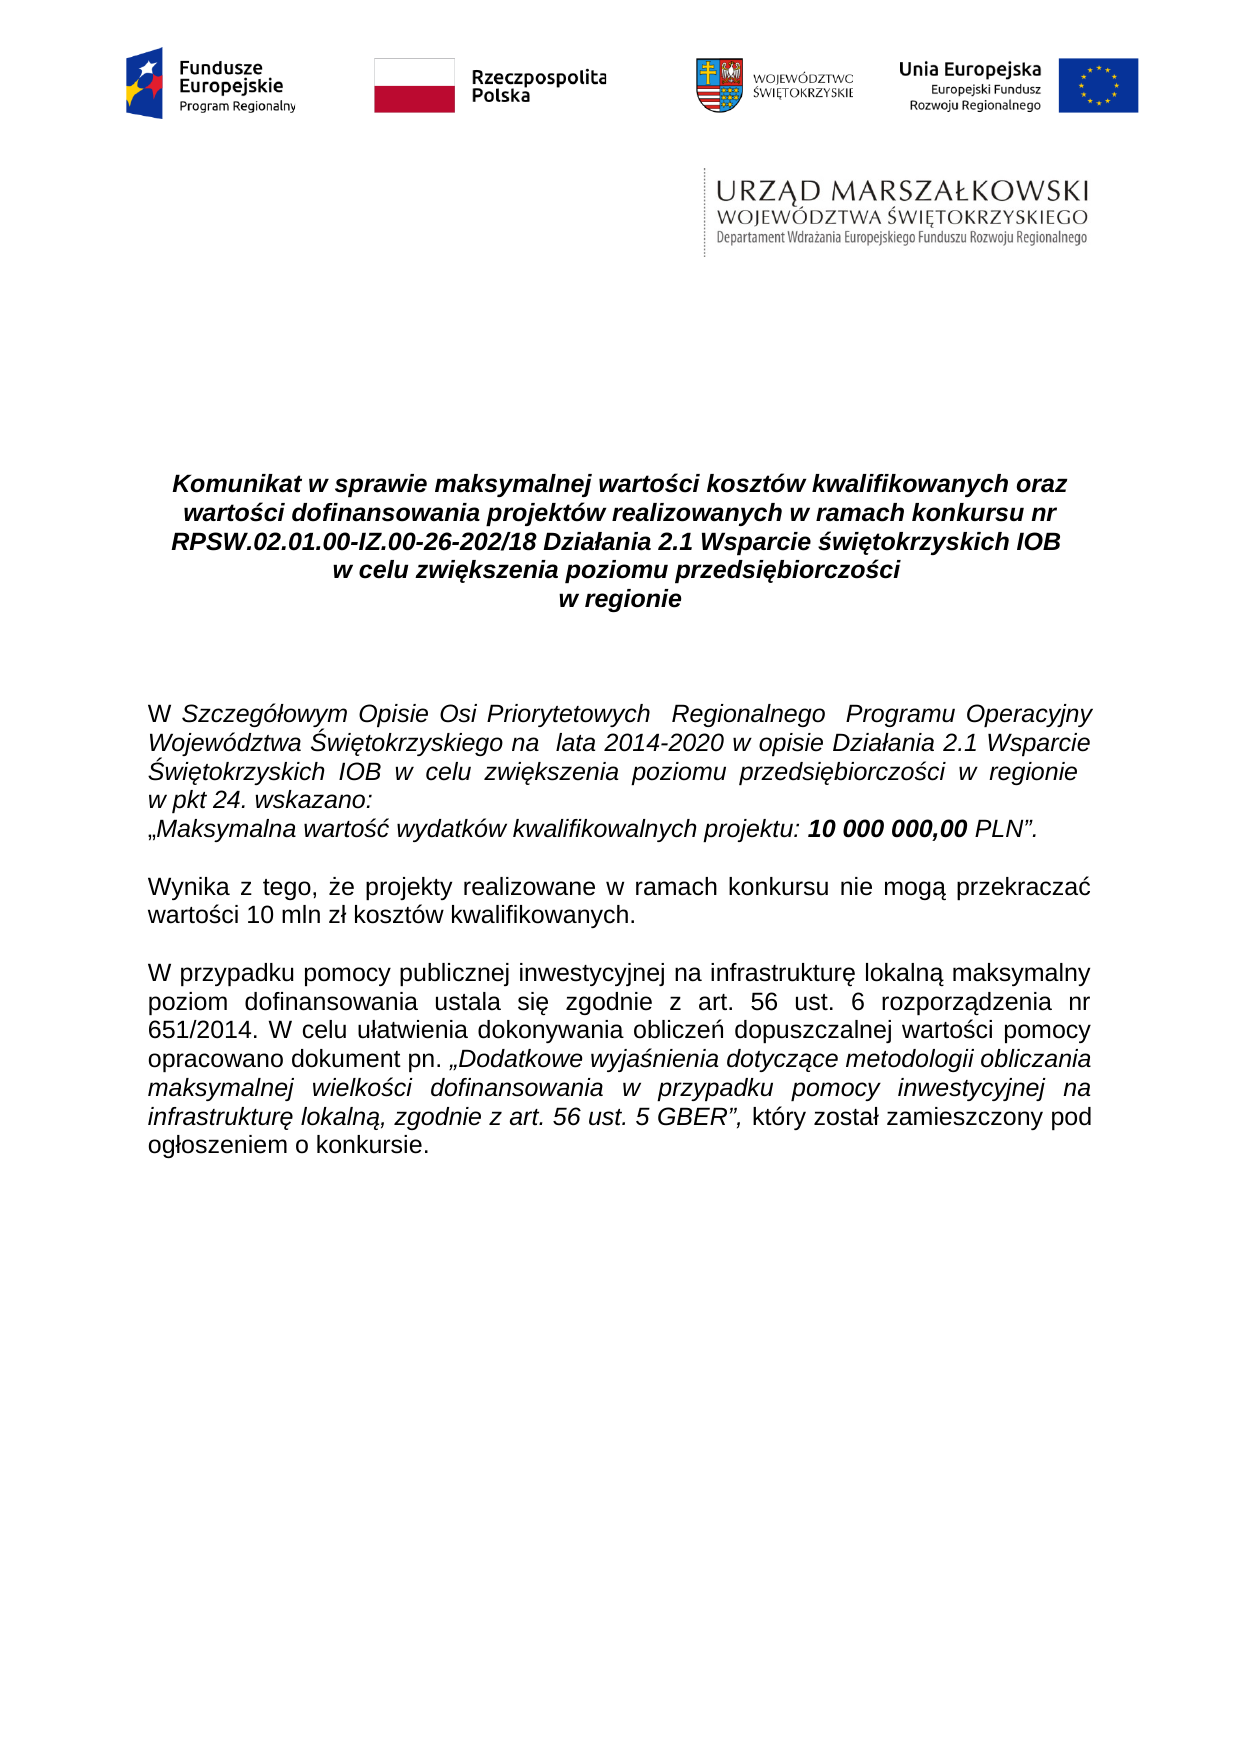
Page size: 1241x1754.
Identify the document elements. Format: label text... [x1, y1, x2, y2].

text W przypadku pomocy publicznej inwestycyjnej na infrastrukturę lokalną maksymalny poziom dofinansowania ustala się zgodnie z art. 56 ust. 6 rozporządzenia nr 651/2014. W celu ułatwienia dokonywania obliczeń dopuszczalnej wartości pomocy opracowano dokument pn. „Dodatkowe wyjaśnienia dotyczące metodologii obliczania maksymalnej wielkości dofinansowania w przypadku pomocy inwestycyjnej na infrastrukturę lokalną, zgodnie z art. 56 ust. 5 GBER”, który został zamieszczony pod ogłoszeniem o konkursie. [148, 958, 1092, 1159]
picture [900, 47, 1139, 119]
text W Szczegółowym Opisie Osi Priorytetowych Regionalnego Programu Operacyjny Województwa Świętokrzyskiego na lata 2014-2020 w opisie Działania 2.1 Wsparcie Świętokrzyskich IOB w celu zwiększenia poziomu przedsiębiorczości w regionie w pkt 24. wskazano: [148, 699, 1092, 814]
text Komunikat w sprawie maksymalnej wartości kosztów kwalifikowanych oraz wartości dofinansowania projektów realizowanych w ramach konkursu nr RPSW.02.01.00-IZ.00-26-202/18 Działania 2.1 Wsparcie świętokrzyskich IOB w celu zwiększenia poziomu przedsiębiorczości w regionie [148, 469, 1092, 613]
text „Maksymalna wartość wydatków kwalifikowalnych projektu: 10 000 000,00 PLN”. [148, 814, 1092, 843]
picture [696, 47, 853, 119]
text Wynika z tego, że projekty realizowane w ramach konkursu nie mogą przekraczać wartości 10 mln zł kosztów kwalifikowanych. [148, 872, 1092, 929]
picture [374, 47, 607, 119]
picture [126, 47, 296, 119]
picture [703, 168, 1093, 257]
